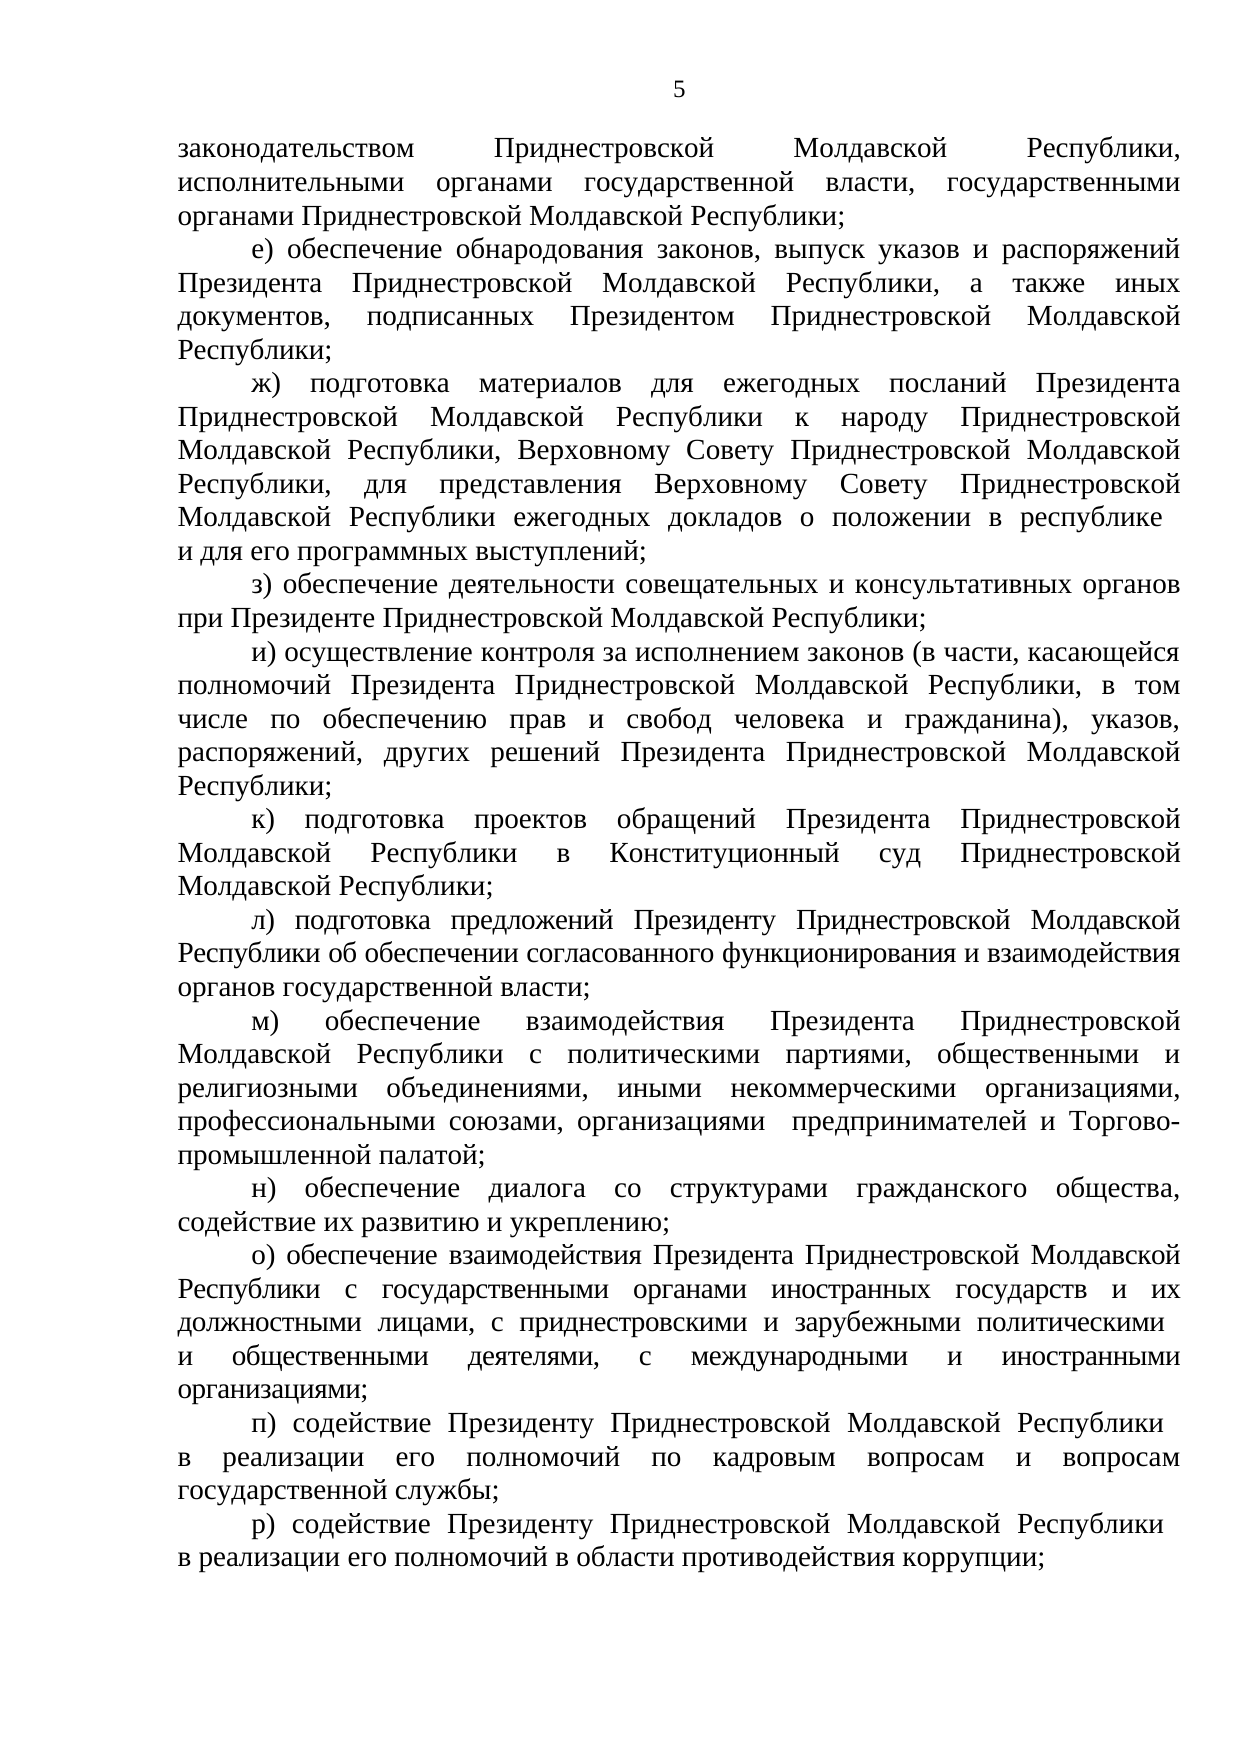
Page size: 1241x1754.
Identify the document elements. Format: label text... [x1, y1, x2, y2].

text н) обеспечение диалога со структурами гражданского общества, содействие их развитию и укреплению; [177, 1170, 1181, 1237]
text м) обеспечение взаимодействия Президента Приднестровской Молдавской Республики с политическими партиями, общественными и религиозными объединениями, иными некоммерческими организациями, профессиональными союзами, организациями предпринимателей и Торгово-промышленной палатой; [177, 1003, 1181, 1170]
text л) подготовка предложений Президенту Приднестровской Молдавской Республики об обеспечении согласованного функционирования и взаимодействия органов государственной власти; [177, 902, 1181, 1003]
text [177, 131, 1181, 231]
text о) обеспечение взаимодействия Президента Приднестровской Молдавской Республики с государственными органами иностранных государств и их должностными лицами, с приднестровскими и зарубежными политическими и общественными деятелями, с международными и иностранными организациями; [177, 1237, 1181, 1405]
text р) содействие Президенту Приднестровской Молдавской Республики в реализации его полномочий в области противодействия коррупции; [177, 1506, 1181, 1573]
text и) осуществление контроля за исполнением законов (в части, касающейся полномочий Президента Приднестровской Молдавской Республики, в том числе по обеспечению прав и свобод человека и гражданина), указов, распоряжений, других решений Президента Приднестровской Молдавской Республики; [177, 634, 1181, 801]
text ж) подготовка материалов для ежегодных посланий Президента Приднестровской Молдавской Республики к народу Приднестровской Молдавской Республики, Верховному Совету Приднестровской Молдавской Республики, для представления Верховному Совету Приднестровской Молдавской Республики ежегодных докладов о положении в республике и для его программных выступлений; [177, 365, 1181, 567]
text з) обеспечение деятельности совещательных и консультативных органов при Президенте Приднестровской Молдавской Республики; [177, 567, 1181, 634]
text е) обеспечение обнародования законов, выпуск указов и распоряжений Президента Приднестровской Молдавской Республики, а также иных документов, подписанных Президентом Приднестровской Молдавской Республики; [177, 231, 1181, 365]
text п) содействие Президенту Приднестровской Молдавской Республики в реализации его полномочий по кадровым вопросам и вопросам государственной службы; [177, 1405, 1181, 1506]
text к) подготовка проектов обращений Президента Приднестровской Молдавской Республики в Конституционный суд Приднестровской Молдавской Республики; [177, 801, 1181, 902]
